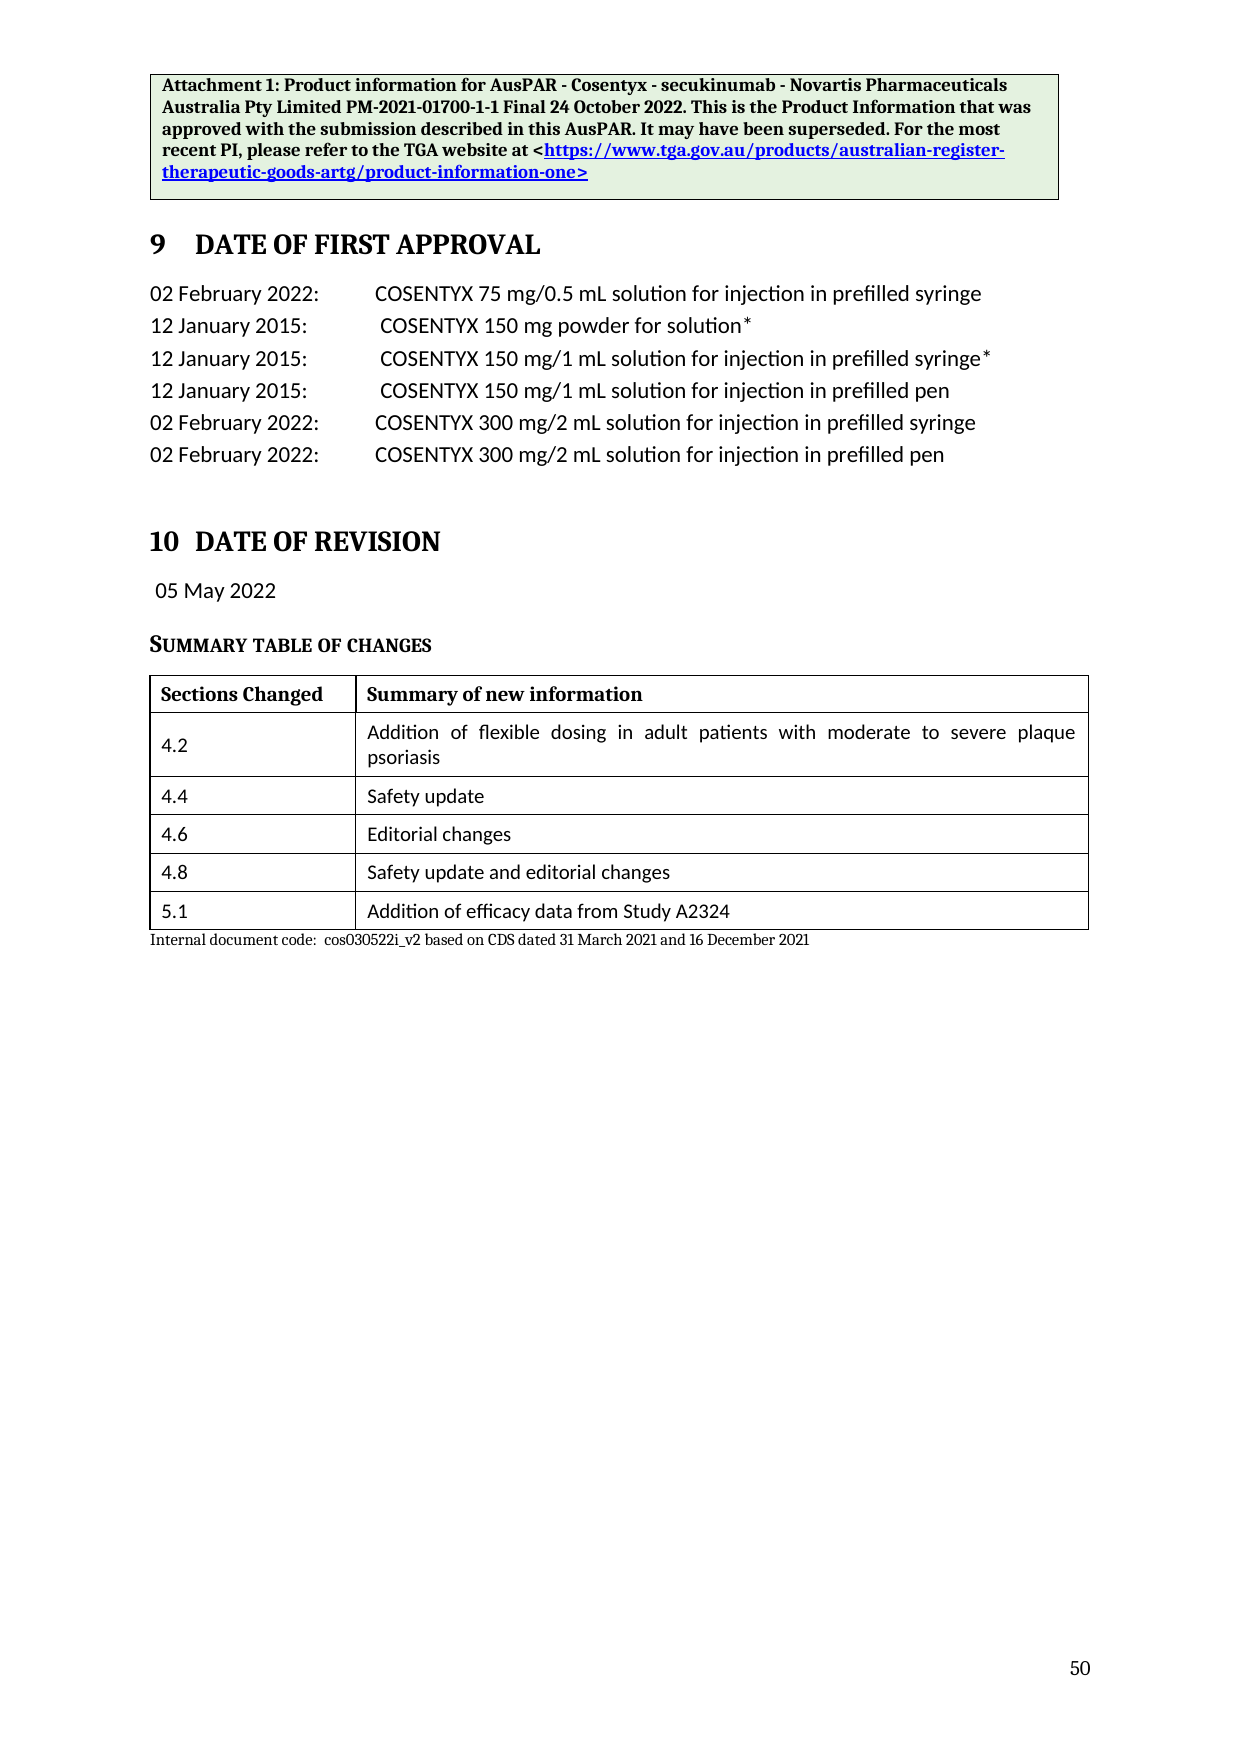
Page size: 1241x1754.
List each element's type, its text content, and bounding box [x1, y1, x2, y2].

subtitle Summary table of changes [150, 630, 1090, 658]
table_cell 5.1 [151, 892, 355, 929]
text 02 February 2022: COSENTYX 300 mg/2 mL solution for injection in prefilled pen [150, 440, 1090, 468]
table_header Summary of new information [357, 676, 1088, 712]
table_cell Safety update [356, 777, 1088, 814]
table_header Sections Changed [151, 676, 355, 712]
table_cell Addition of flexible dosing in adult patients with moderate to severe plaque psoriasis [356, 713, 1088, 776]
text 02 February 2022: COSENTYX 75 mg/0.5 mL solution for injection in prefilled syringe [150, 279, 1090, 307]
text Internal document code: cos030522i_v2 based on CDS dated 31 March 2021 and 16 December 2021 [150, 930, 1090, 949]
text 12 January 2015: COSENTYX 150 mg/1 mL solution for injection in prefilled pen [150, 376, 1090, 404]
table_cell 4.2 [151, 713, 355, 776]
table_cell Addition of efficacy data from Study A2324 [356, 892, 1088, 929]
table_cell 4.8 [151, 854, 355, 891]
text 05 May 2022 [150, 577, 1090, 605]
table_cell Safety update and editorial changes [356, 854, 1088, 891]
subtitle Date of first approval [150, 228, 1090, 262]
text 02 February 2022: COSENTYX 300 mg/2 mL solution for injection in prefilled syringe [150, 408, 1090, 436]
subtitle Date of revision [150, 526, 1090, 559]
text 12 January 2015: COSENTYX 150 mg/1 mL solution for injection in prefilled syringe* [150, 344, 1090, 372]
table_cell 4.6 [151, 815, 355, 852]
table_cell 4.4 [151, 777, 355, 814]
text 12 January 2015: COSENTYX 150 mg powder for solution* [150, 312, 1090, 340]
table_cell Editorial changes [356, 815, 1088, 852]
